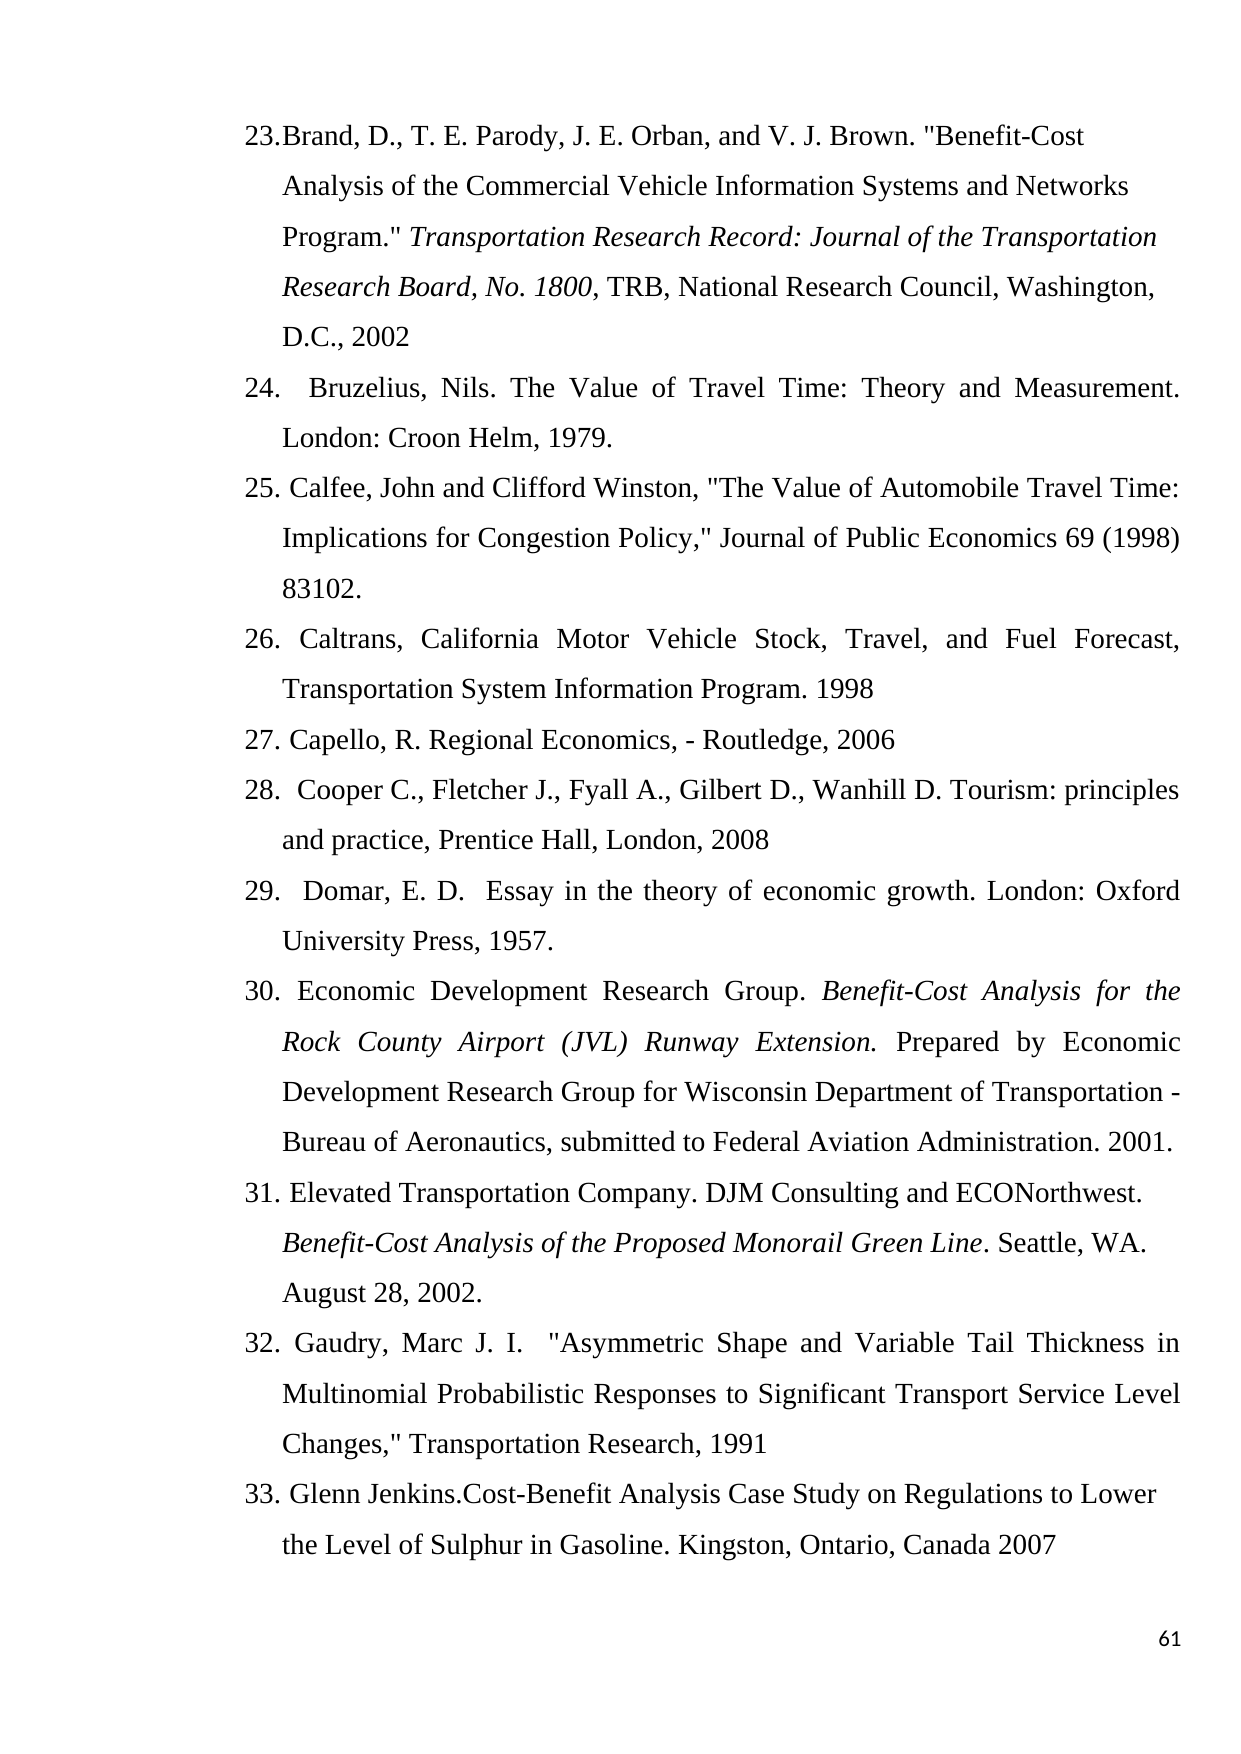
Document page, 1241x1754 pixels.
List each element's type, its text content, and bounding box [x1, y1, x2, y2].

list Brand, D., T. E. Parody, J. E. Orban, and V. J. Brown. "Benefit-Cost Analysis of the Commercial Vehicle Information Systems and Networks Program." Transportation Research Record: Journal of the Transportation Research Board, No. 1800, TRB, National Research Council, Washington, D.C., 2002 [244, 118, 1181, 353]
list Gaudry, Marc J. I. "Asymmetric Shape and Variable Tail Thickness in Multinomial Probabilistic Responses to Significant Transport Service Level Changes," Transportation Research, 1991 [244, 1326, 1181, 1460]
list Calfee, John and Clifford Winston, "The Value of Automobile Travel Time: Implications for Congestion Policy," Journal of Public Economics 69 (1998) 83­102. [244, 470, 1181, 604]
list Elevated Transportation Company. DJM Consulting and ECONorthwest. Benefit-Cost Analysis of the Proposed Monorail Green Line. Seattle, WA. August 28, 2002. [244, 1175, 1181, 1309]
list Glenn Jenkins.Cost-Benefit Analysis Case Study on Regulations to Lower the Level of Sulphur in Gasoline. Kingston, Ontario, Canadа 2007 [244, 1477, 1181, 1560]
list Economic Development Research Group. Benefit-Cost Analysis for the Rock County Airport (JVL) Runway Extension. Prepared by Economic Development Research Group for Wisconsin Department of Transportation - Bureau of Aeronautics, submitted to Federal Aviation Administration. 2001. [244, 973, 1181, 1158]
list Cooper C., Fletcher J., Fyall A., Gilbert D., Wanhill D. Tourism: principles and practice, Prentice Hall, London, 2008 [244, 772, 1181, 856]
list Domar, E. D. Essay in the theory of economic growth. London: Oxford University Press, 1957. [244, 873, 1181, 957]
list Caltrans, California Motor Vehicle Stock, Travel, and Fuel Forecast, Transportation System Information Program. 1998 [244, 621, 1181, 705]
list Bruzelius, Nils. The Value of Travel Time: Theory and Measurement. London: Croon Helm, 1979. [244, 370, 1181, 453]
list Capello, R. Regional Economics, - Routledge, 2006 [244, 722, 1181, 755]
